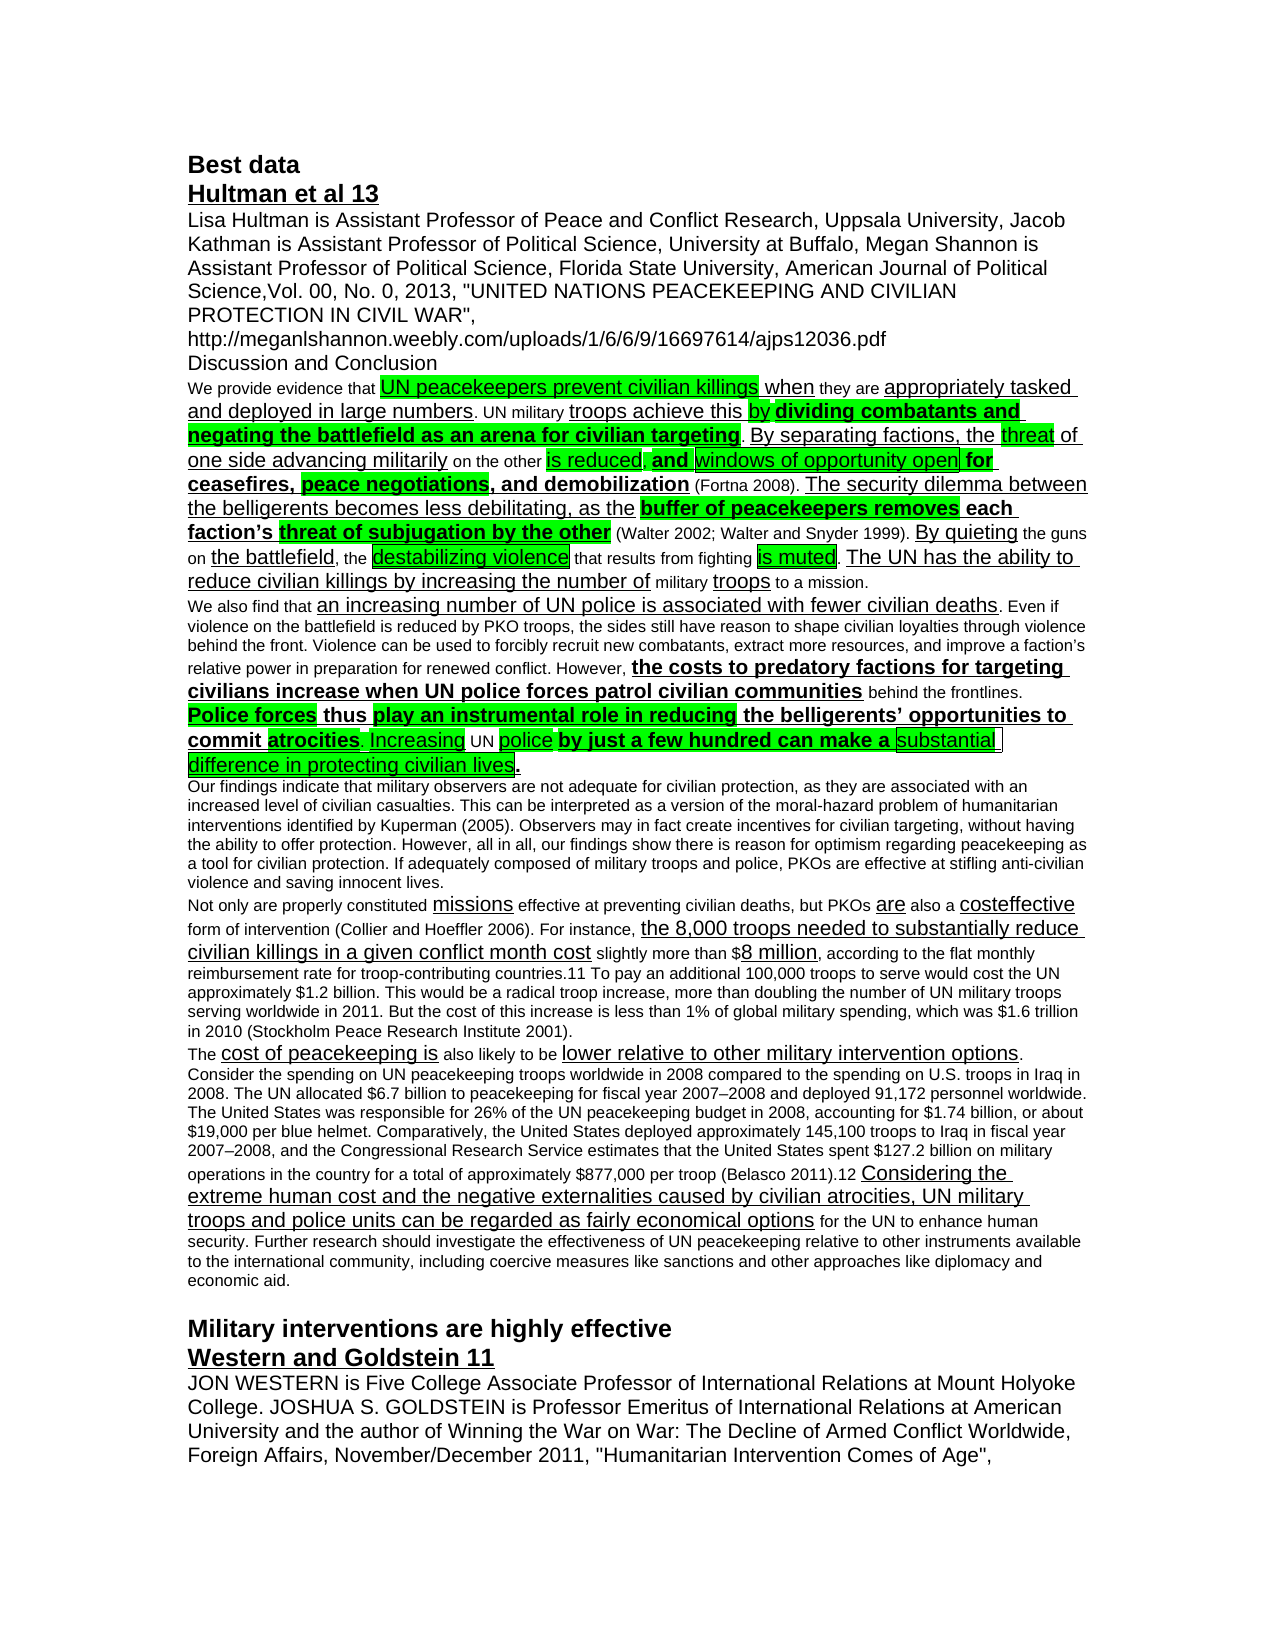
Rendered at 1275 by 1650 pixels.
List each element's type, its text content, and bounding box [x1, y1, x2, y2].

text Lisa Hultman is Assistant Professor of Peace and Conflict Research, Uppsala University, Jacob Kathman is Assistant Professor of Political Science, University at Buffalo, Megan Shannon is Assistant Professor of Political Science, Florida State University, American Journal of Political Science,Vol. 00, No. 0, 2013, "UNITED NATIONS PEACEKEEPING AND CIVILIAN PROTECTION IN CIVIL WAR", http://meganlshannon.weebly.com/uploads/1/6/6/9/16697614/ajps12036.pdf [187, 207, 1087, 351]
text The cost of peacekeeping is also likely to be lower relative to other military intervention options. Consider the spending on UN peacekeeping troops worldwide in 2008 compared to the spending on U.S. troops in Iraq in 2008. The UN allocated $6.7 billion to peacekeeping for fiscal year 2007–2008 and deployed 91,172 personnel worldwide. The United States was responsible for 26% of the UN peacekeeping budget in 2008, accounting for $1.74 billion, or about $19,000 per blue helmet. Comparatively, the United States deployed approximately 145,100 troops to Iraq in fiscal year 2007–2008, and the Congressional Research Service estimates that the United States spent $127.2 billion on military operations in the country for a total of approximately $877,000 per troop (Belasco 2011).12 Considering the extreme human cost and the negative externalities caused by civilian atrocities, UN military troops and police units can be regarded as fairly economical options for the UN to enhance human security. Further research should investigate the effectiveness of UN peacekeeping relative to other instruments available to the international community, including coercive measures like sanctions and other approaches like diplomacy and economic aid. [187, 1041, 1087, 1290]
text We also find that an increasing number of UN police is associated with fewer civilian deaths. Even if violence on the battlefield is reduced by PKO troops, the sides still have reason to shape civilian loyalties through violence behind the front. Violence can be used to forcibly recruit new combatants, extract more resources, and improve a faction’s relative power in preparation for renewed conflict. However, the costs to predatory factions for targeting civilians increase when UN police forces patrol civilian communities behind the frontlines. Police forces thus play an instrumental role in reducing the belligerents’ opportunities to commit atrocities. Increasing UN police by just a few hundred can make a substantial difference in protecting civilian lives. [187, 593, 1087, 777]
text Not only are properly constituted missions effective at preventing civilian deaths, but PKOs are also a costeffective form of intervention (Collier and Hoeffler 2006). For instance, the 8,000 troops needed to substantially reduce civilian killings in a given conflict month cost slightly more than $8 million, according to the flat monthly reimbursement rate for troop-contributing countries.11 To pay an additional 100,000 troops to serve would cost the UN approximately $1.2 billion. This would be a radical troop increase, more than doubling the number of UN military troops serving worldwide in 2011. But the cost of this increase is less than 1% of global military spending, which was $1.6 trillion in 2010 (Stockholm Peace Research Institute 2001). [187, 892, 1087, 1041]
text We provide evidence that UN peacekeepers prevent civilian killings when they are appropriately tasked and deployed in large numbers. UN military troops achieve this by dividing combatants and negating the battlefield as an arena for civilian targeting. By separating factions, the threat of one side advancing militarily on the other is reduced, and windows of opportunity open for ceasefires, peace negotiations, and demobilization (Fortna 2008). The security dilemma between the belligerents becomes less debilitating, as the buffer of peacekeepers removes each faction’s threat of subjugation by the other (Walter 2002; Walter and Snyder 1999). By quieting the guns on the battlefield, the destabilizing violence that results from fighting is muted. The UN has the ability to reduce civilian killings by increasing the number of military troops to a mission. [187, 375, 1087, 593]
text Our findings indicate that military observers are not adequate for civilian protection, as they are associated with an increased level of civilian casualties. This can be interpreted as a version of the moral-hazard problem of humanitarian interventions identified by Kuperman (2005). Observers may in fact create incentives for civilian targeting, without having the ability to offer protection. However, all in all, our findings show there is reason for optimism regarding peacekeeping as a tool for civilian protection. If adequately composed of military troops and police, PKOs are effective at stifling anti-civilian violence and saving innocent lives. [187, 777, 1087, 892]
text Best data [187, 150, 1087, 179]
text Hultman et al 13 [187, 179, 1087, 207]
text Military interventions are highly effective [187, 1314, 1087, 1342]
text Discussion and Conclusion [187, 351, 1087, 375]
text Western and Goldstein 11 [187, 1342, 1087, 1371]
text JON WESTERN is Five College Associate Professor of International Relations at Mount Holyoke College. JOSHUA S. GOLDSTEIN is Professor Emeritus of International Relations at American University and the author of Winning the War on War: The Decline of Armed Conflict Worldwide, Foreign Affairs, November/December 2011, "Humanitarian Intervention Comes of Age", [187, 1371, 1087, 1467]
